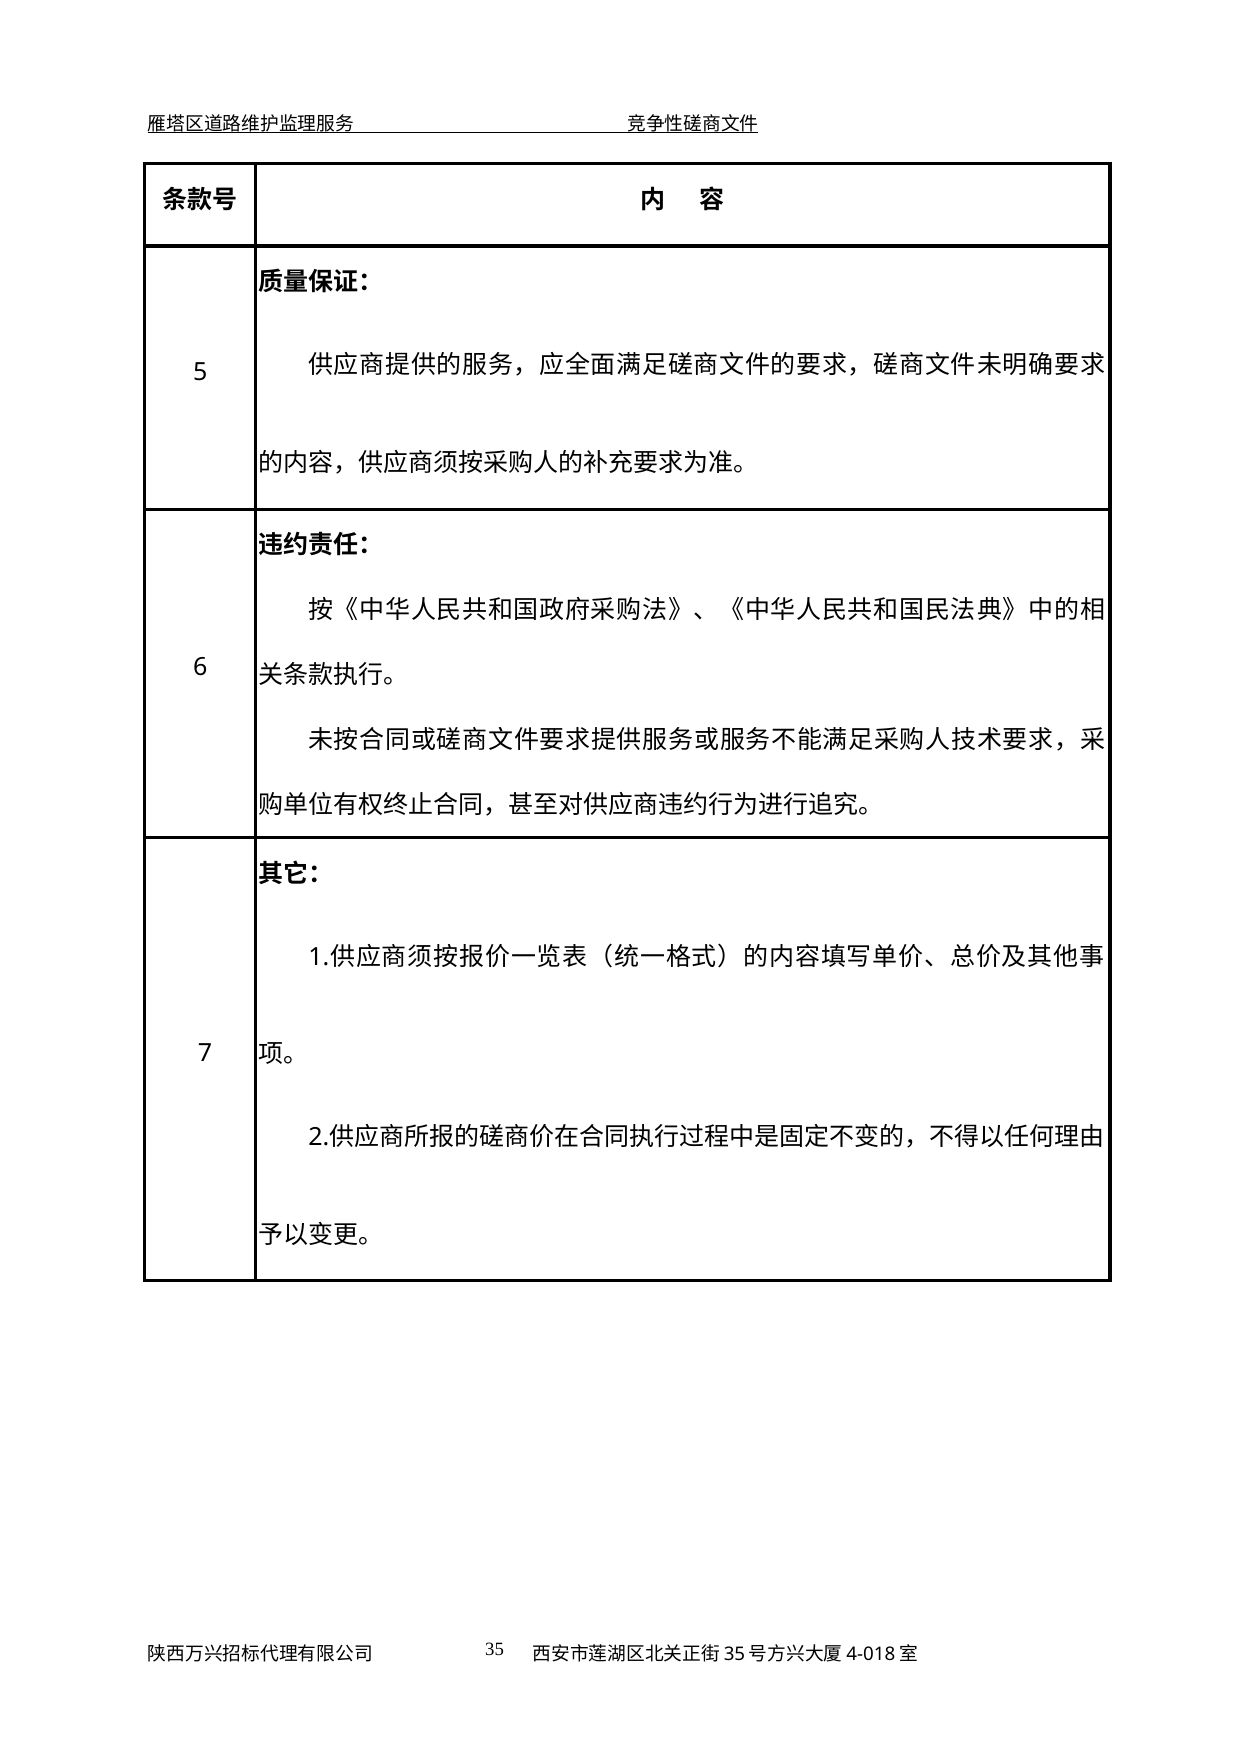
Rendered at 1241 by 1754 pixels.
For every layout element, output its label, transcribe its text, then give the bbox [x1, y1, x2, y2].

table_header 内 容 [257, 165, 1108, 244]
table_cell 质量保证： 供应商提供的服务，应全面满足磋商文件的要求，磋商文件未明确要求的内容，供应商须按采购人的补充要求为准。 [257, 248, 1108, 507]
table_cell 违约责任： 按《中华人民共和国政府采购法》、《中华人民共和国民法典》中的相关条款执行。 未按合同或磋商文件要求提供服务或服务不能满足采购人技术要求，采购单位有权终止合同，甚至对供应商违约行为进行追究。 [257, 511, 1108, 836]
table_cell 5 [146, 248, 254, 507]
table_cell 6 [146, 511, 254, 836]
table_cell 其它： 1.供应商须按报价一览表（统一格式）的内容填写单价、总价及其他事项。 2.供应商所报的磋商价在合同执行过程中是固定不变的，不得以任何理由予以变更。 [257, 839, 1108, 1279]
table_header 条款号 [146, 165, 254, 244]
table_cell 7 [146, 839, 254, 1279]
